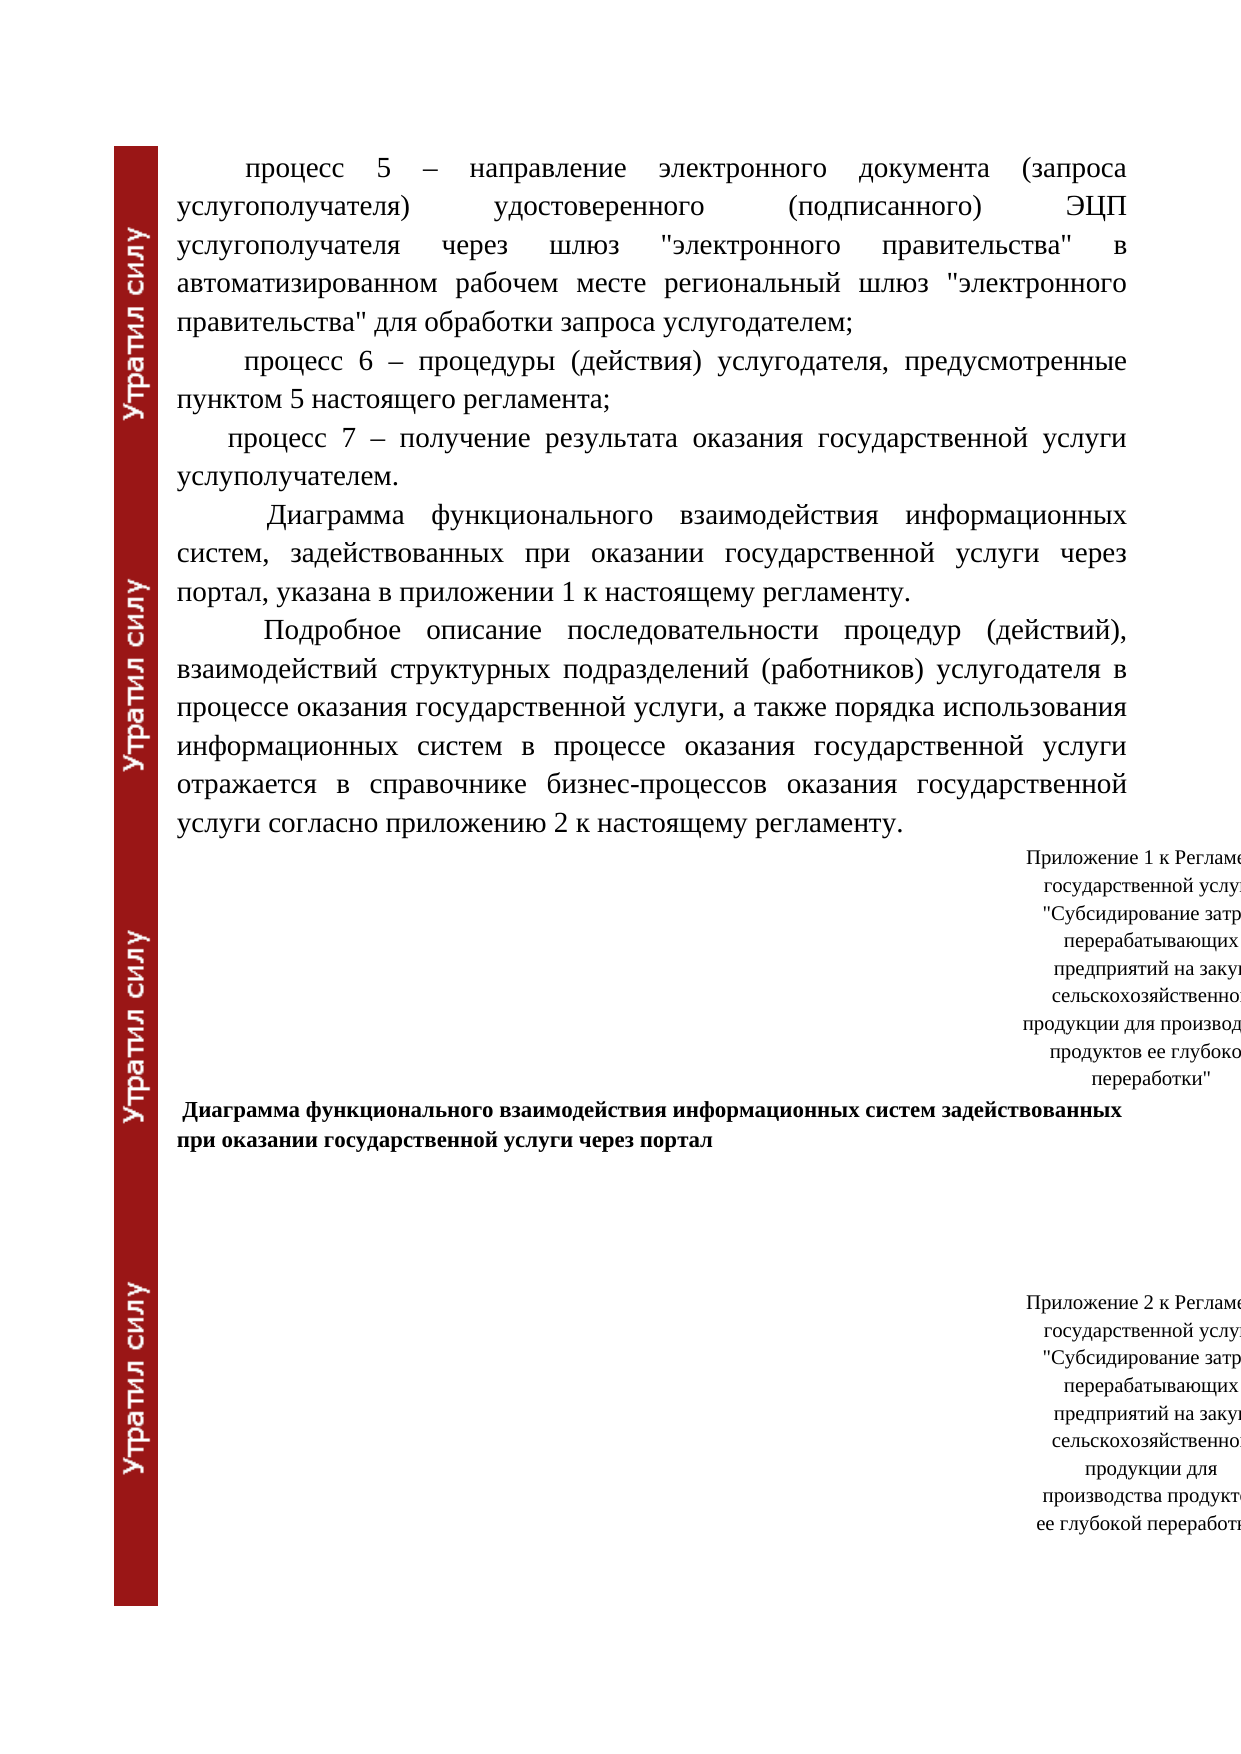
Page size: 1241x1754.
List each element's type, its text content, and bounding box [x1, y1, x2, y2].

text процесс 7 – получение результата оказания государственной услуги услуполучателем. [112, 420, 1128, 492]
text Диаграмма функционального взаимодействия информационных систем, задействованных при оказании государственной услуги через портал, указана в приложении 1 к настоящему регламенту. [112, 497, 1128, 607]
text процесс 5 – направление электронного документа (запроса услугополучателя) удостоверенного (подписанного) ЭЦП услугополучателя через шлюз "электронного правительства" в автоматизированном рабочем месте региональный шлюз "электронного правительства" для обработки запроса услугодателем; [112, 150, 1128, 338]
picture [114, 607, 158, 612]
picture [114, 1540, 158, 1606]
picture [114, 146, 158, 150]
table_header Приложение 1 к Регламенту государственной услуги "Субсидирование затрат перерабатывающих предприятий на закуп сельскохозяйственной продукции для производства продуктов ее глубокой переработки" [912, 844, 1240, 1096]
text процесс 6 – процедуры (действия) услугодателя, предусмотренные пунктом 5 настоящего регламента; [112, 343, 1128, 415]
picture [114, 1152, 158, 1289]
table_header [101, 1289, 912, 1540]
picture [114, 492, 158, 497]
text Диаграмма функционального взаимодействия информационных систем задействованных при оказании государственной услуги через портал [112, 1096, 1128, 1152]
text Подробное описание последовательности процедур (действий), взаимодействий структурных подразделений (работников) услугодателя в процессе оказания государственной услуги, а также порядка использования информационных систем в процессе оказания государственной услуги отражается в справочнике бизнес-процессов оказания государственной услуги согласно приложению 2 к настоящему регламенту. [112, 612, 1128, 839]
table_header Приложение 2 к Регламенту государственной услуги "Субсидирование затрат перерабатывающих предприятий на закуп сельскохозяйственной продукции для производства продуктов ее глубокой переработки" [912, 1289, 1240, 1540]
picture [114, 839, 158, 844]
picture [114, 338, 158, 343]
picture [114, 415, 158, 420]
table_header [101, 844, 912, 1096]
